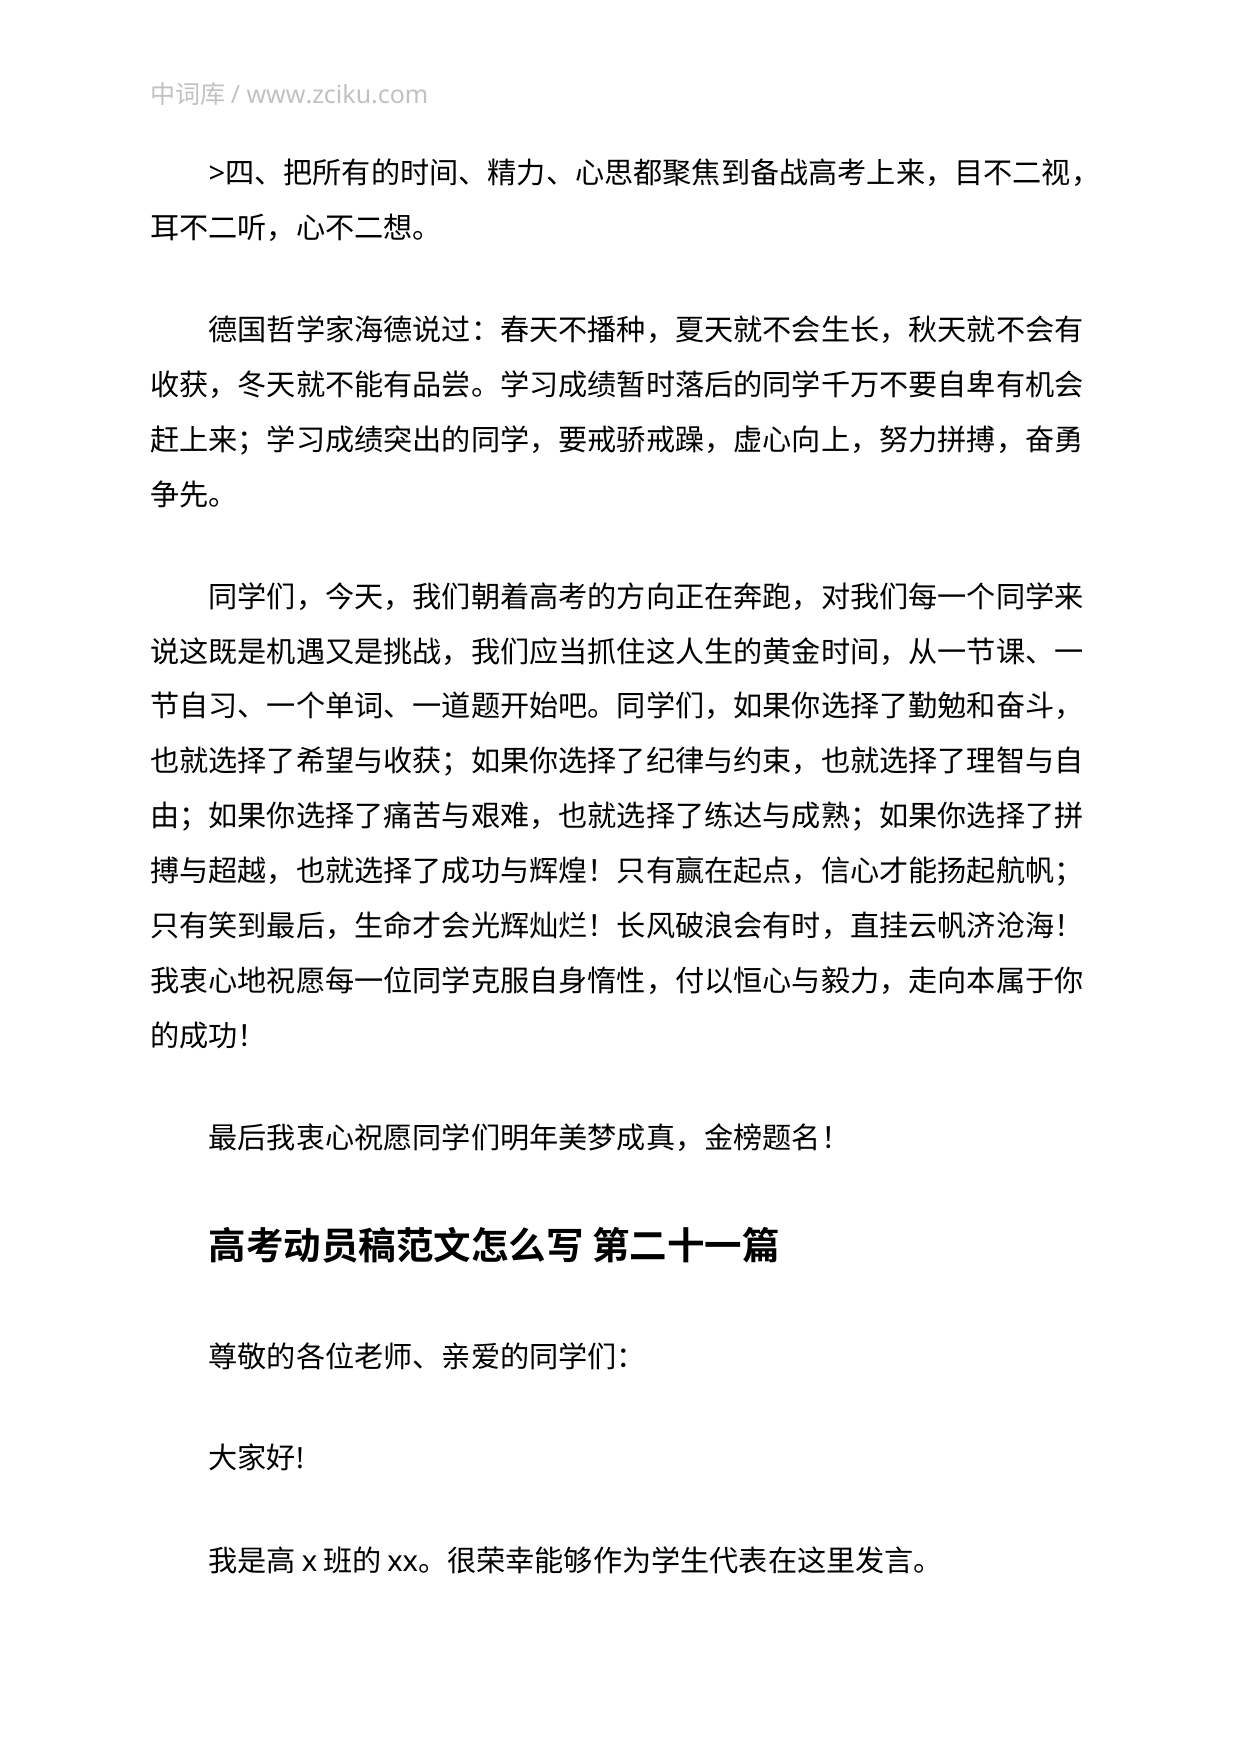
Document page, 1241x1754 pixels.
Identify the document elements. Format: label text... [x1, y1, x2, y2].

text 我是高x班的xx。很荣幸能够作为学生代表在这里发言。 [150, 1537, 1090, 1579]
text 大家好! [150, 1435, 1090, 1477]
text 尊敬的各位老师、亲爱的同学们： [150, 1333, 1090, 1376]
text 德国哲学家海德说过：春天不播种，夏天就不会生长，秋天就不会有收获，冬天就不能有品尝。学习成绩暂时落后的同学千万不要自卑有机会赶上来；学习成绩突出的同学，要戒骄戒躁，虚心向上，努力拼搏，奋勇争先。 [150, 307, 1090, 514]
text >四、把所有的时间、精力、心思都聚焦到备战高考上来，目不二视，耳不二听，心不二想。 [150, 150, 1090, 247]
text 高考动员稿范文怎么写 第二十一篇 [150, 1216, 1090, 1270]
text 同学们，今天，我们朝着高考的方向正在奔跑，对我们每一个同学来说这既是机遇又是挑战，我们应当抓住这人生的黄金时间，从一节课、一节自习、一个单词、一道题开始吧。同学们，如果你选择了勤勉和奋斗，也就选择了希望与收获；如果你选择了纪律与约束，也就选择了理智与自由；如果你选择了痛苦与艰难，也就选择了练达与成熟；如果你选择了拼搏与超越，也就选择了成功与辉煌！只有赢在起点，信心才能扬起航帆；只有笑到最后，生命才会光辉灿烂！长风破浪会有时，直挂云帆济沧海！我衷心地祝愿每一位同学克服自身惰性，付以恒心与毅力，走向本属于你的成功！ [150, 573, 1090, 1055]
text 最后我衷心祝愿同学们明年美梦成真，金榜题名！ [150, 1114, 1090, 1156]
